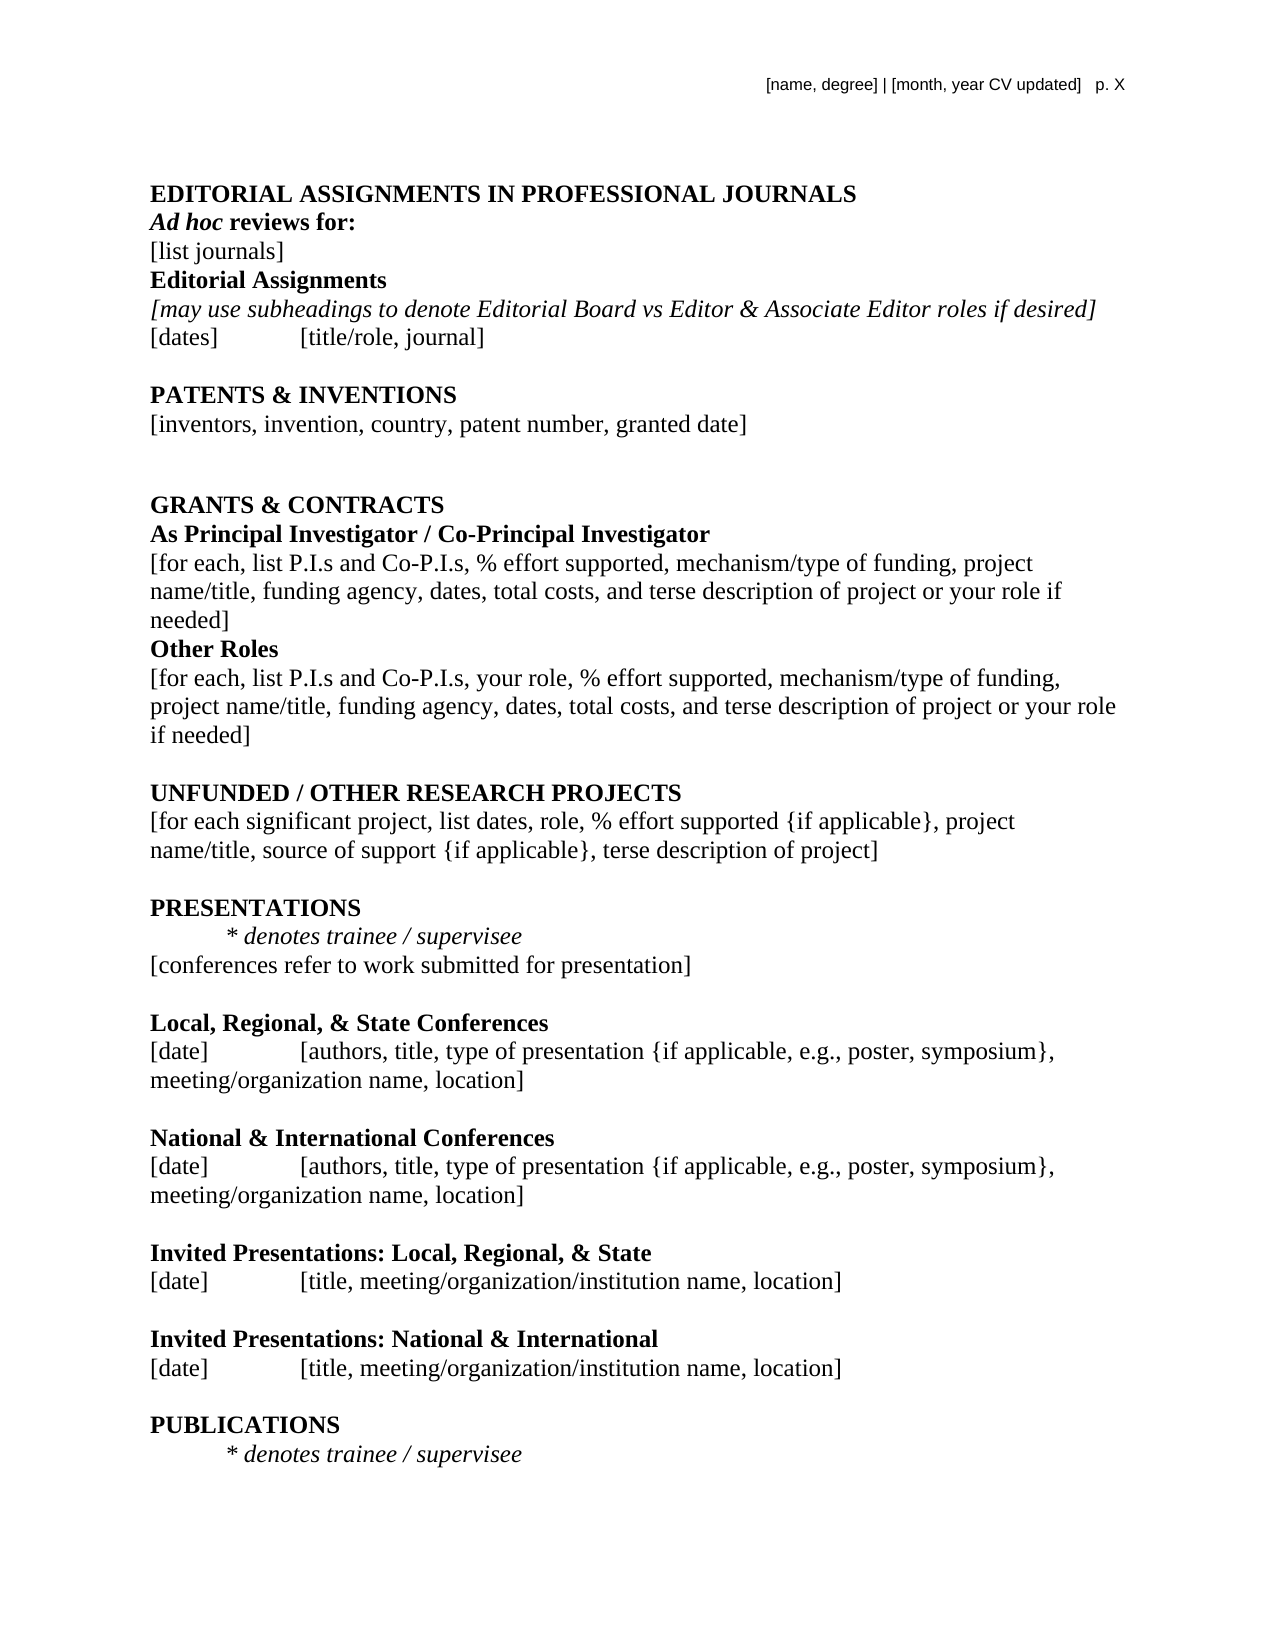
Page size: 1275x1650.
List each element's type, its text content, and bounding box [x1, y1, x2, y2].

text [inventors, invention, country, patent number, granted date] [150, 409, 1125, 437]
text Invited Presentations: Local, Regional, & State [150, 1238, 1125, 1266]
text GRANTS & CONTRACTS [150, 490, 1125, 519]
text * denotes trainee / supervisee [150, 1439, 1125, 1468]
text Other Roles [150, 634, 1125, 663]
text UNFUNDED / OTHER RESEARCH PROJECTS [150, 778, 1125, 806]
text [for each, list P.I.s and Co-P.I.s, your role, % effort supported, mechanism/type of funding, project name/title, funding agency, dates, total costs, and terse description of project or your role if needed] [150, 663, 1125, 749]
text [list journals] [150, 236, 1125, 265]
text National & International Conferences [150, 1123, 1125, 1151]
text PRESENTATIONS [150, 893, 1125, 921]
text PATENTS & INVENTIONS [150, 380, 1125, 409]
text [dates] [title/role, journal] [150, 322, 1125, 351]
text [date] [authors, title, type of presentation {if applicable, e.g., poster, symposium}, meeting/organization name, location] [150, 1151, 1125, 1209]
text EDITORIAL ASSIGNMENTS IN PROFESSIONAL JOURNALS [150, 179, 1125, 207]
text [for each significant project, list dates, role, % effort supported {if applicable}, project name/title, source of support {if applicable}, terse description of project] [150, 806, 1125, 864]
text [may use subheadings to denote Editorial Board vs Editor & Associate Editor roles if desired] [150, 294, 1125, 322]
text [date] [title, meeting/organization/institution name, location] [150, 1266, 1125, 1295]
text * denotes trainee / supervisee [150, 921, 1125, 950]
text Local, Regional, & State Conferences [150, 1008, 1125, 1036]
text [for each, list P.I.s and Co-P.I.s, % effort supported, mechanism/type of funding, project name/title, funding agency, dates, total costs, and terse description of project or your role if needed] [150, 548, 1125, 634]
text As Principal Investigator / Co-Principal Investigator [150, 519, 1125, 548]
text PUBLICATIONS [150, 1410, 1125, 1439]
text Editorial Assignments [150, 265, 1125, 294]
text [conferences refer to work submitted for presentation] [150, 950, 1125, 979]
text [date] [title, meeting/organization/institution name, location] [150, 1353, 1125, 1381]
text [date] [authors, title, type of presentation {if applicable, e.g., poster, symposium}, meeting/organization name, location] [150, 1036, 1125, 1094]
text Invited Presentations: National & International [150, 1324, 1125, 1353]
text Ad hoc reviews for: [150, 207, 1125, 236]
